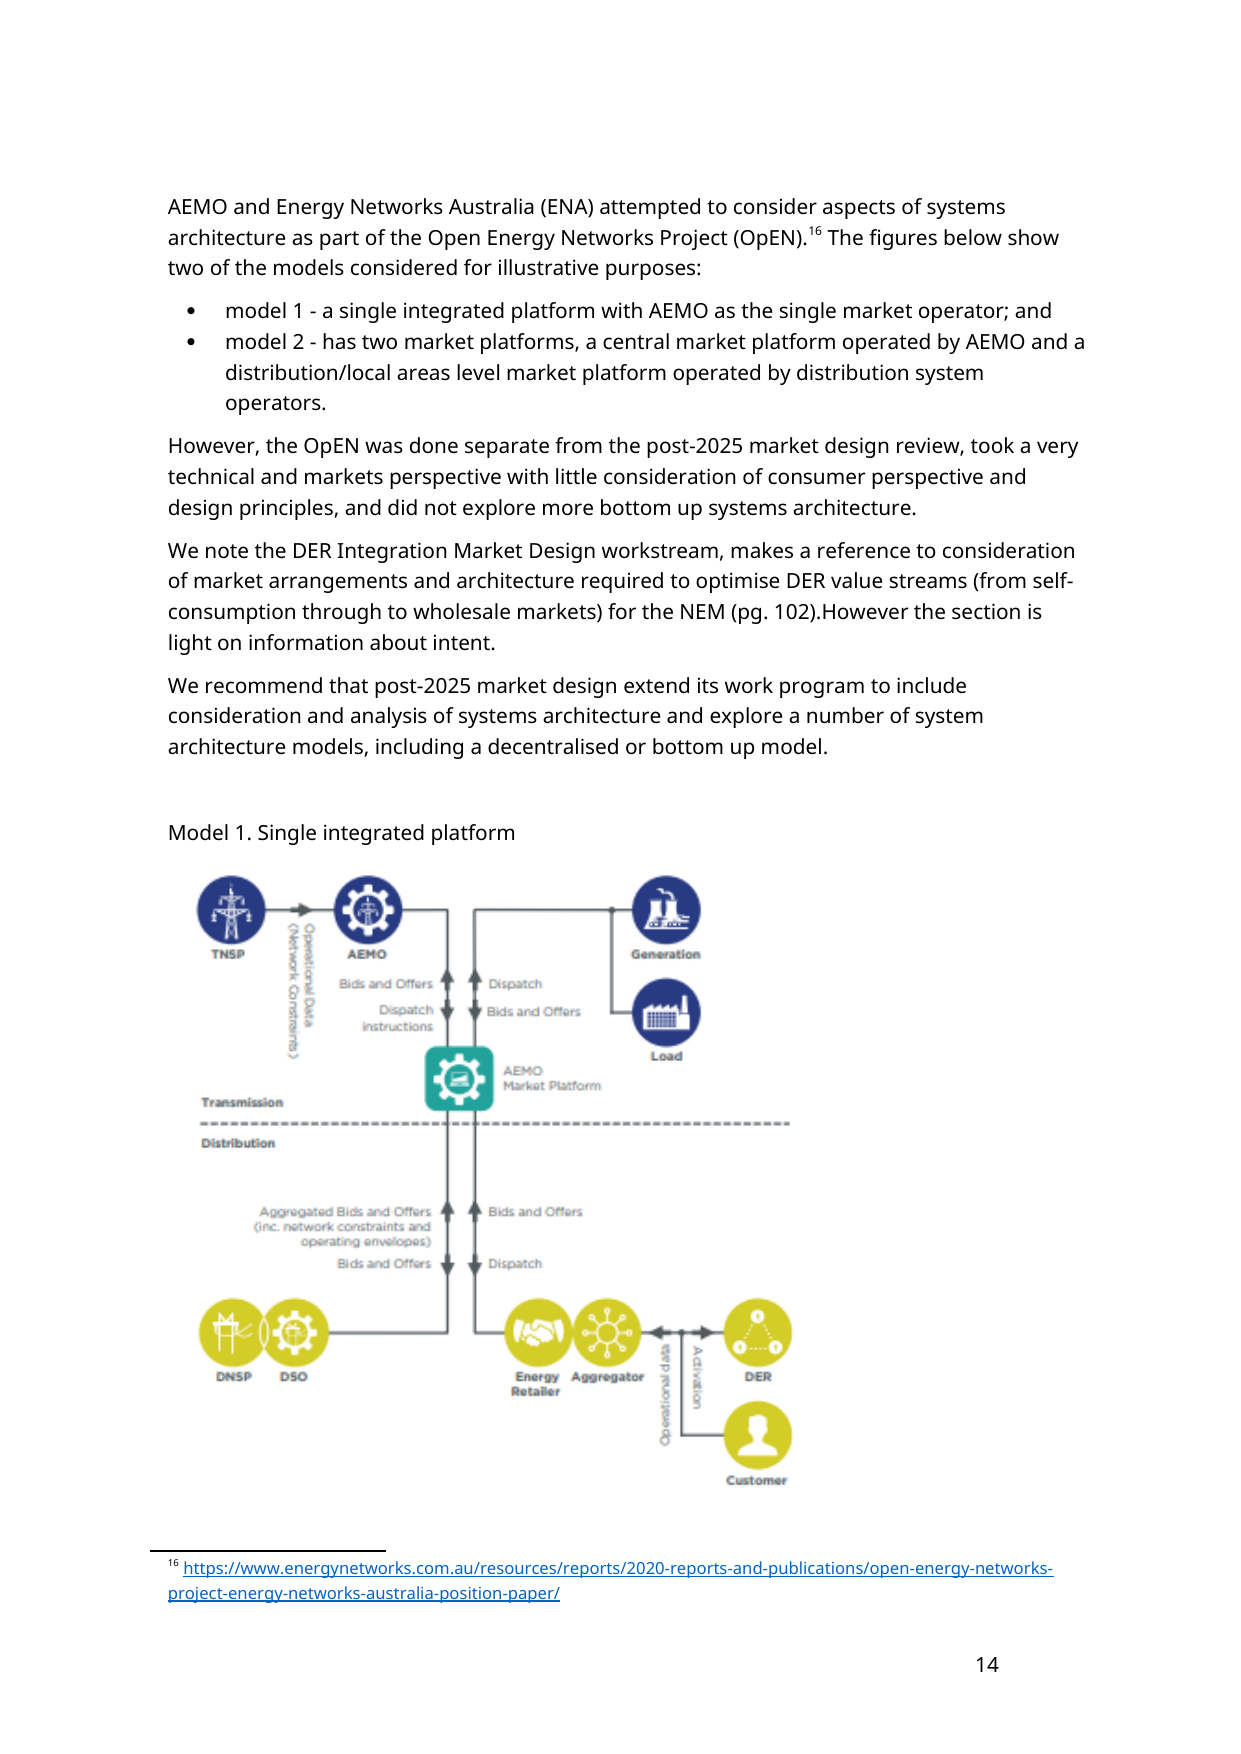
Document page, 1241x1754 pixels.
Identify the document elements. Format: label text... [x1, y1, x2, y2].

text However, the OpEN was done separate from the post-2025 market design review, took a very technical and markets perspective with little consideration of consumer perspective and design principles, and did not explore more bottom up systems architecture. [168, 431, 1090, 521]
list model 1 - a single integrated platform with AEMO as the single market operator; and [187, 296, 1090, 325]
text Model 1. Single integrated platform [168, 818, 1090, 847]
text AEMO and Energy Networks Australia (ENA) attempted to consider aspects of systems architecture as part of the Open Energy Networks Project (OpEN). The figures below show two of the models considered for illustrative purposes: [168, 192, 1090, 282]
text We note the DER Integration Market Design workstream, makes a reference to consideration of market arrangements and architecture required to optimise DER value streams (from self-consumption through to wholesale markets) for the NEM (pg. 102).However the section is light on information about intent. [168, 536, 1090, 656]
list model 2 - has two market platforms, a central market platform operated by AEMO and a distribution/local areas level market platform operated by distribution system operators. [187, 327, 1090, 417]
picture [167, 861, 831, 1526]
text We recommend that post-2025 market design extend its work program to include consideration and analysis of systems architecture and explore a number of system architecture models, including a decentralised or bottom up model. [168, 671, 1090, 760]
